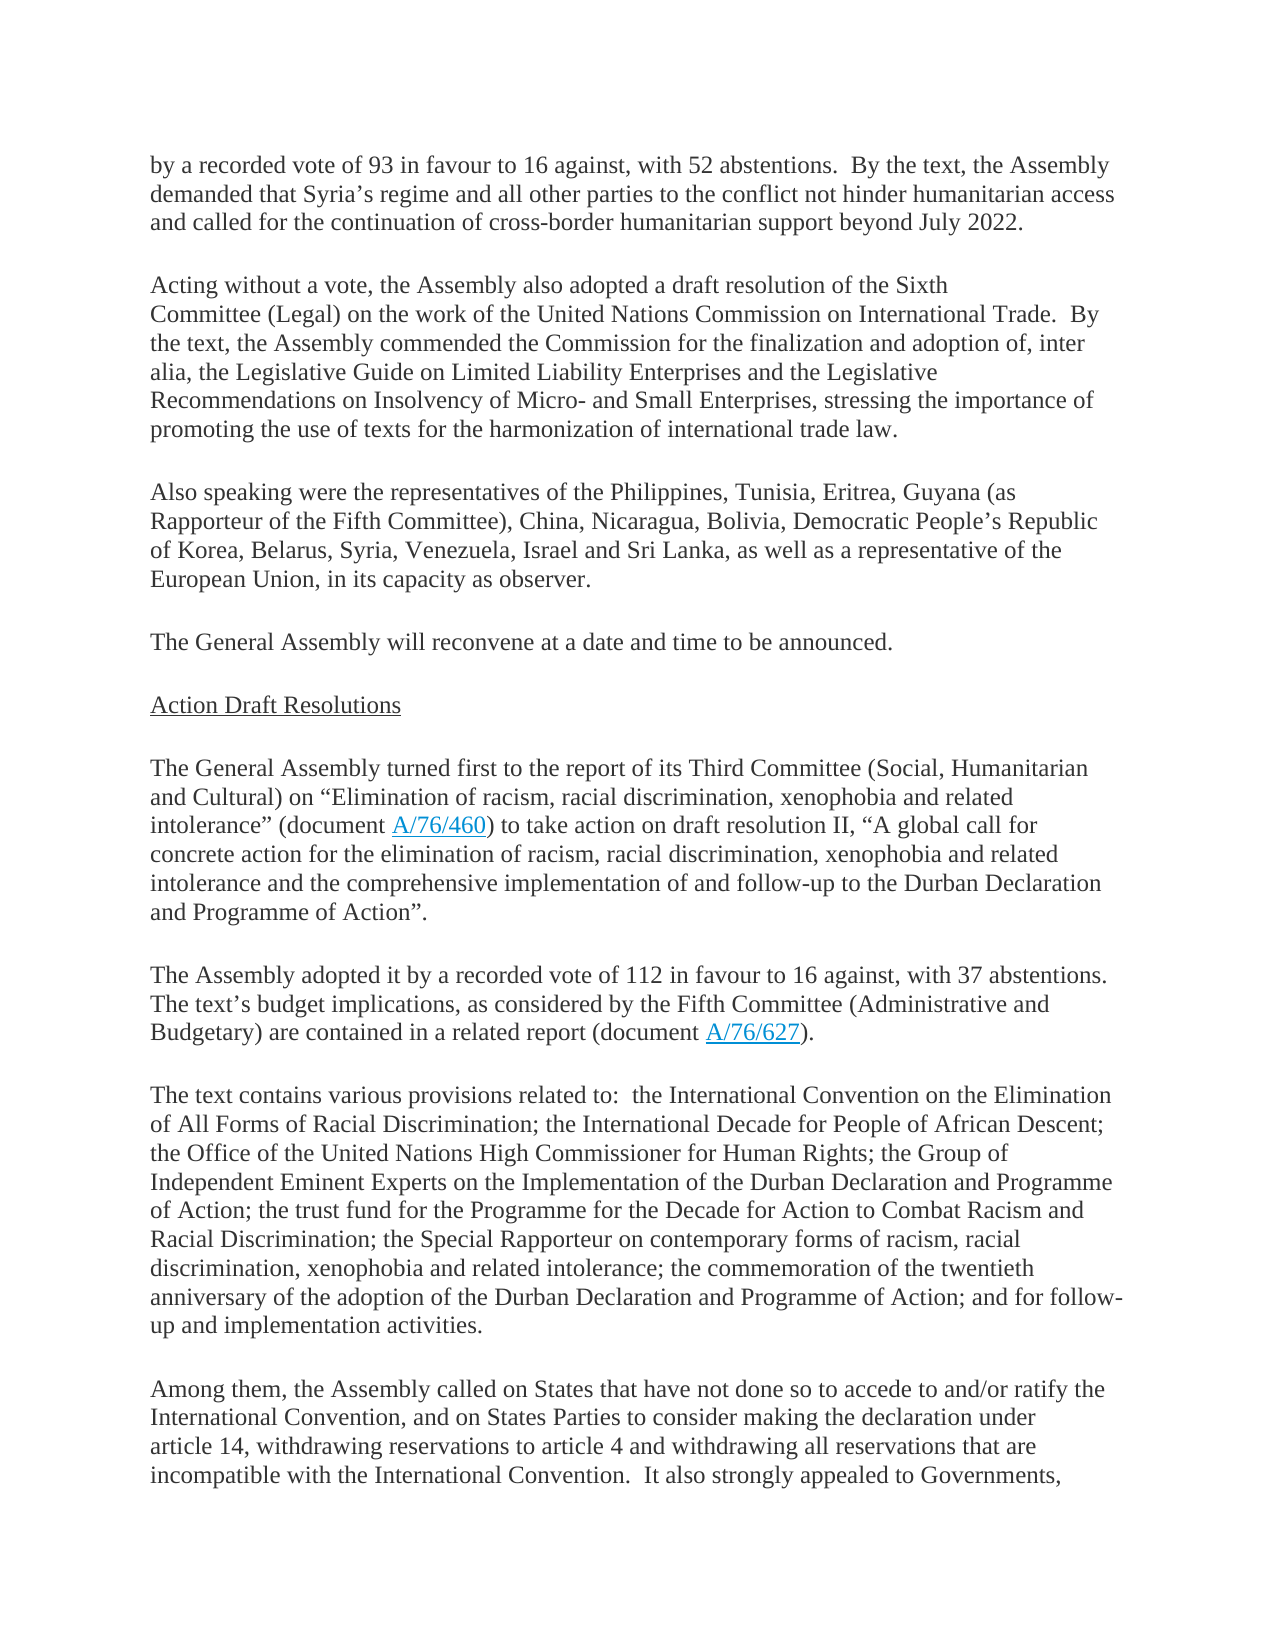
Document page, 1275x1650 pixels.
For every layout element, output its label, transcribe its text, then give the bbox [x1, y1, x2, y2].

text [150, 150, 1125, 236]
text Also speaking were the representatives of the Philippines, Tunisia, Eritrea, Guyana (as Rapporteur of the Fifth Committee), China, Nicaragua, Bolivia, Democratic People’s Republic of Korea, Belarus, Syria, Venezuela, Israel and Sri Lanka, as well as a representative of the European Union, in its capacity as observer. [150, 477, 1125, 592]
text Action Draft Resolutions [150, 690, 1125, 719]
text The Assembly adopted it by a recorded vote of 112 in favour to 16 against, with 37 abstentions. The text’s budget implications, as considered by the Fifth Committee (Administrative and Budgetary) are contained in a related report (document A/76/627). [150, 960, 1125, 1046]
text The General Assembly turned first to the report of its Third Committee (Social, Humanitarian and Cultural) on “Elimination of racism, racial discrimination, xenophobia and related intolerance” (document A/76/460) to take action on draft resolution II, “A global call for concrete action for the elimination of racism, racial discrimination, xenophobia and related intolerance and the comprehensive implementation of and follow-up to the Durban Declaration and Programme of Action”. [150, 753, 1125, 926]
text Acting without a vote, the Assembly also adopted a draft resolution of the Sixth Committee (Legal) on the work of the United Nations Commission on International Trade. By the text, the Assembly commended the Commission for the finalization and adoption of, inter alia, the Legislative Guide on Limited Liability Enterprises and the Legislative Recommendations on Insolvency of Micro- and Small Enterprises, stressing the importance of promoting the use of texts for the harmonization of international trade law. [150, 271, 1125, 443]
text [150, 1374, 1125, 1489]
text The text contains various provisions related to: the International Convention on the Elimination of All Forms of Racial Discrimination; the International Decade for People of African Descent; the Office of the United Nations High Commissioner for Human Rights; the Group of Independent Eminent Experts on the Implementation of the Durban Declaration and Programme of Action; the trust fund for the Programme for the Decade for Action to Combat Racism and Racial Discrimination; the Special Rapporteur on contemporary forms of racism, racial discrimination, xenophobia and related intolerance; the commemoration of the twentieth anniversary of the adoption of the Durban Declaration and Programme of Action; and for follow-up and implementation activities. [150, 1081, 1125, 1339]
text The General Assembly will reconvene at a date and time to be announced. [150, 627, 1125, 656]
